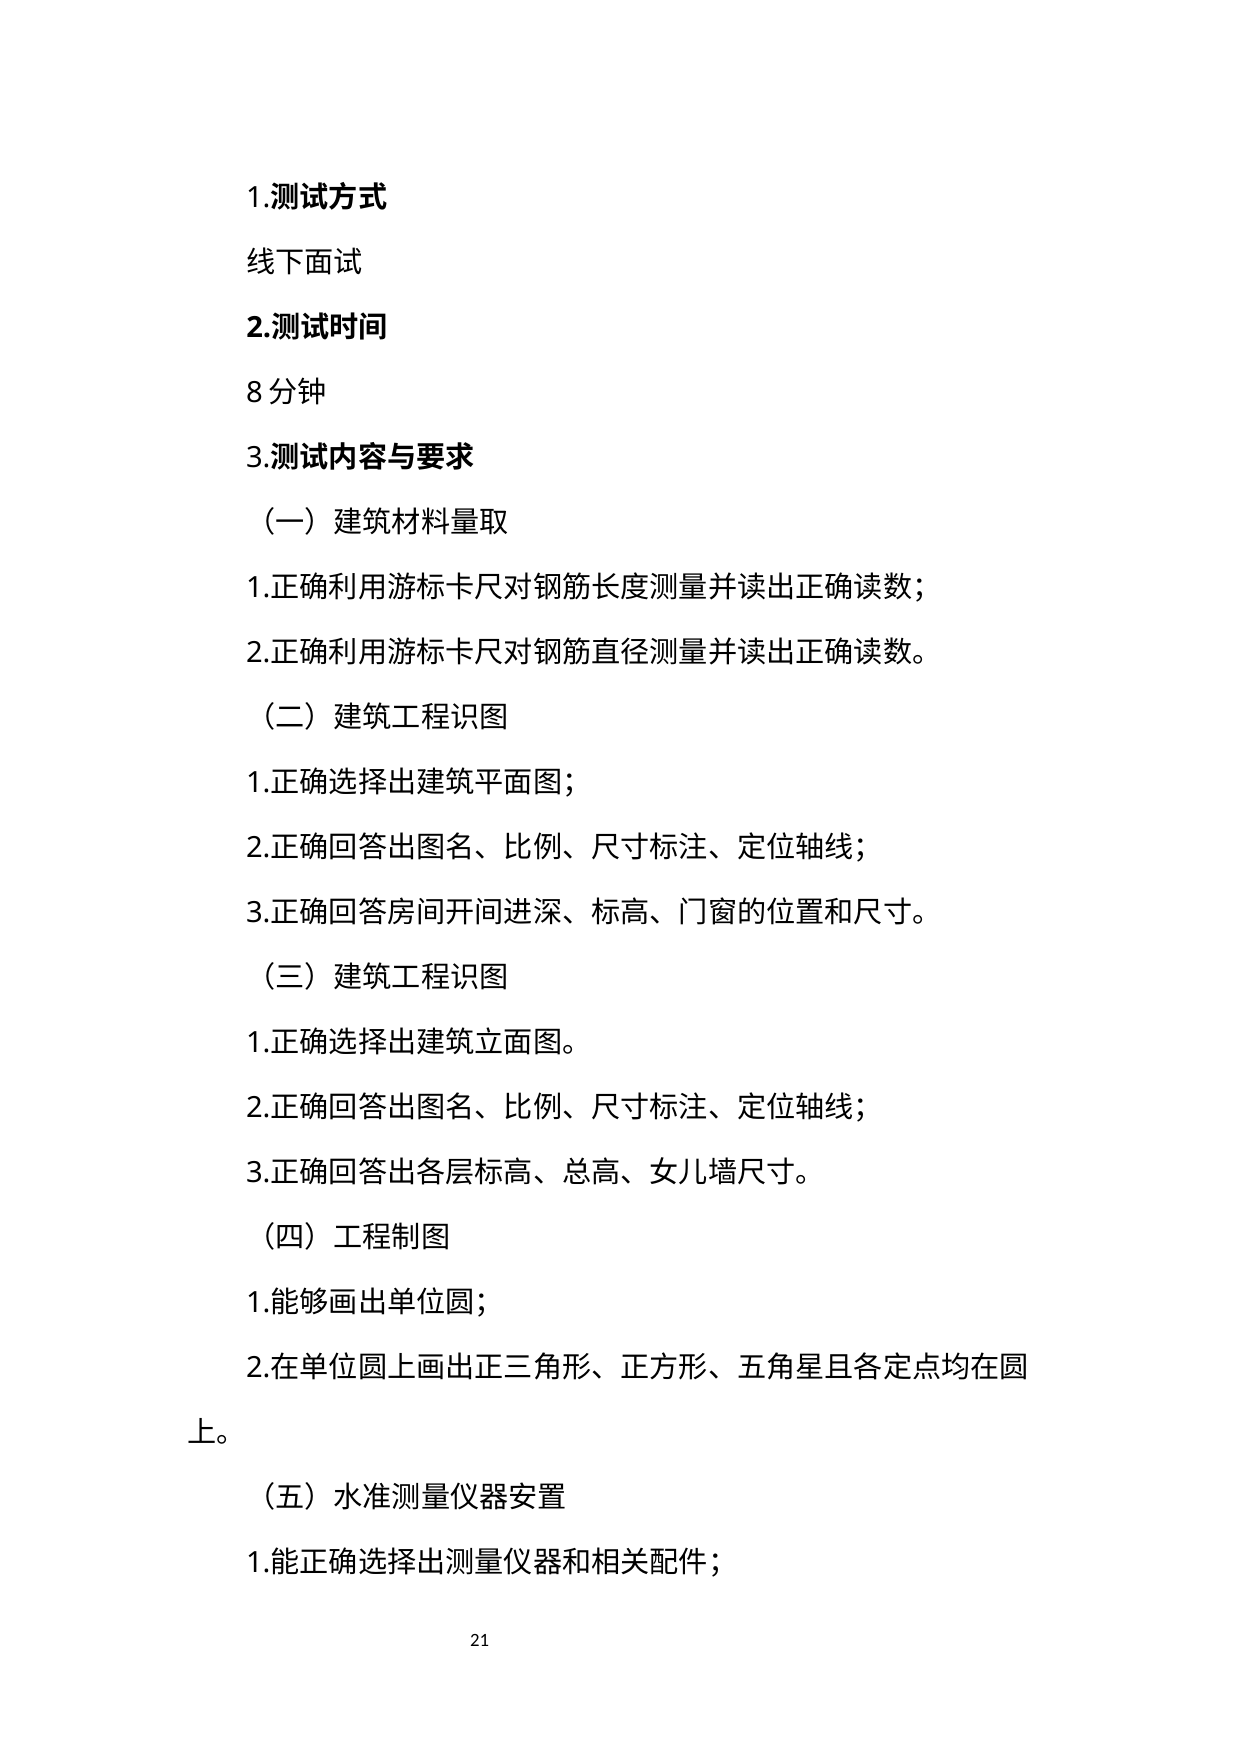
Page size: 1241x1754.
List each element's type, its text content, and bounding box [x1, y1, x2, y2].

text （四）工程制图 [187, 1202, 1053, 1267]
text 2.正确利用游标卡尺对钢筋直径测量并读出正确读数。 [187, 617, 1053, 682]
text 1.正确选择出建筑平面图； [187, 747, 1053, 812]
text 2.正确回答出图名、比例、尺寸标注、定位轴线； [187, 812, 1053, 877]
text 1.测试方式 [187, 162, 1053, 227]
text 1.正确选择出建筑立面图。 [187, 1007, 1053, 1072]
list 8分钟 [187, 357, 1053, 422]
text 2.正确回答出图名、比例、尺寸标注、定位轴线； [187, 1072, 1053, 1137]
text 1.能够画出单位圆； [187, 1267, 1053, 1332]
text 线下面试 [187, 227, 1053, 292]
text 3.正确回答出各层标高、总高、女儿墙尺寸。 [187, 1137, 1053, 1202]
text 3.测试内容与要求 [187, 422, 1053, 487]
text （二）建筑工程识图 [187, 682, 1053, 747]
text （五）水准测量仪器安置 [187, 1462, 1053, 1527]
text 1.能正确选择出测量仪器和相关配件； [187, 1527, 1053, 1592]
text 2.测试时间 [187, 292, 1053, 357]
text 3.正确回答房间开间进深、标高、门窗的位置和尺寸。 [187, 877, 1053, 942]
text （三）建筑工程识图 [187, 942, 1053, 1007]
text 2.在单位圆上画出正三角形、正方形、五角星且各定点均在圆上。 [187, 1332, 1053, 1462]
text 1.正确利用游标卡尺对钢筋长度测量并读出正确读数； [187, 552, 1053, 617]
text （一）建筑材料量取 [187, 487, 1053, 552]
